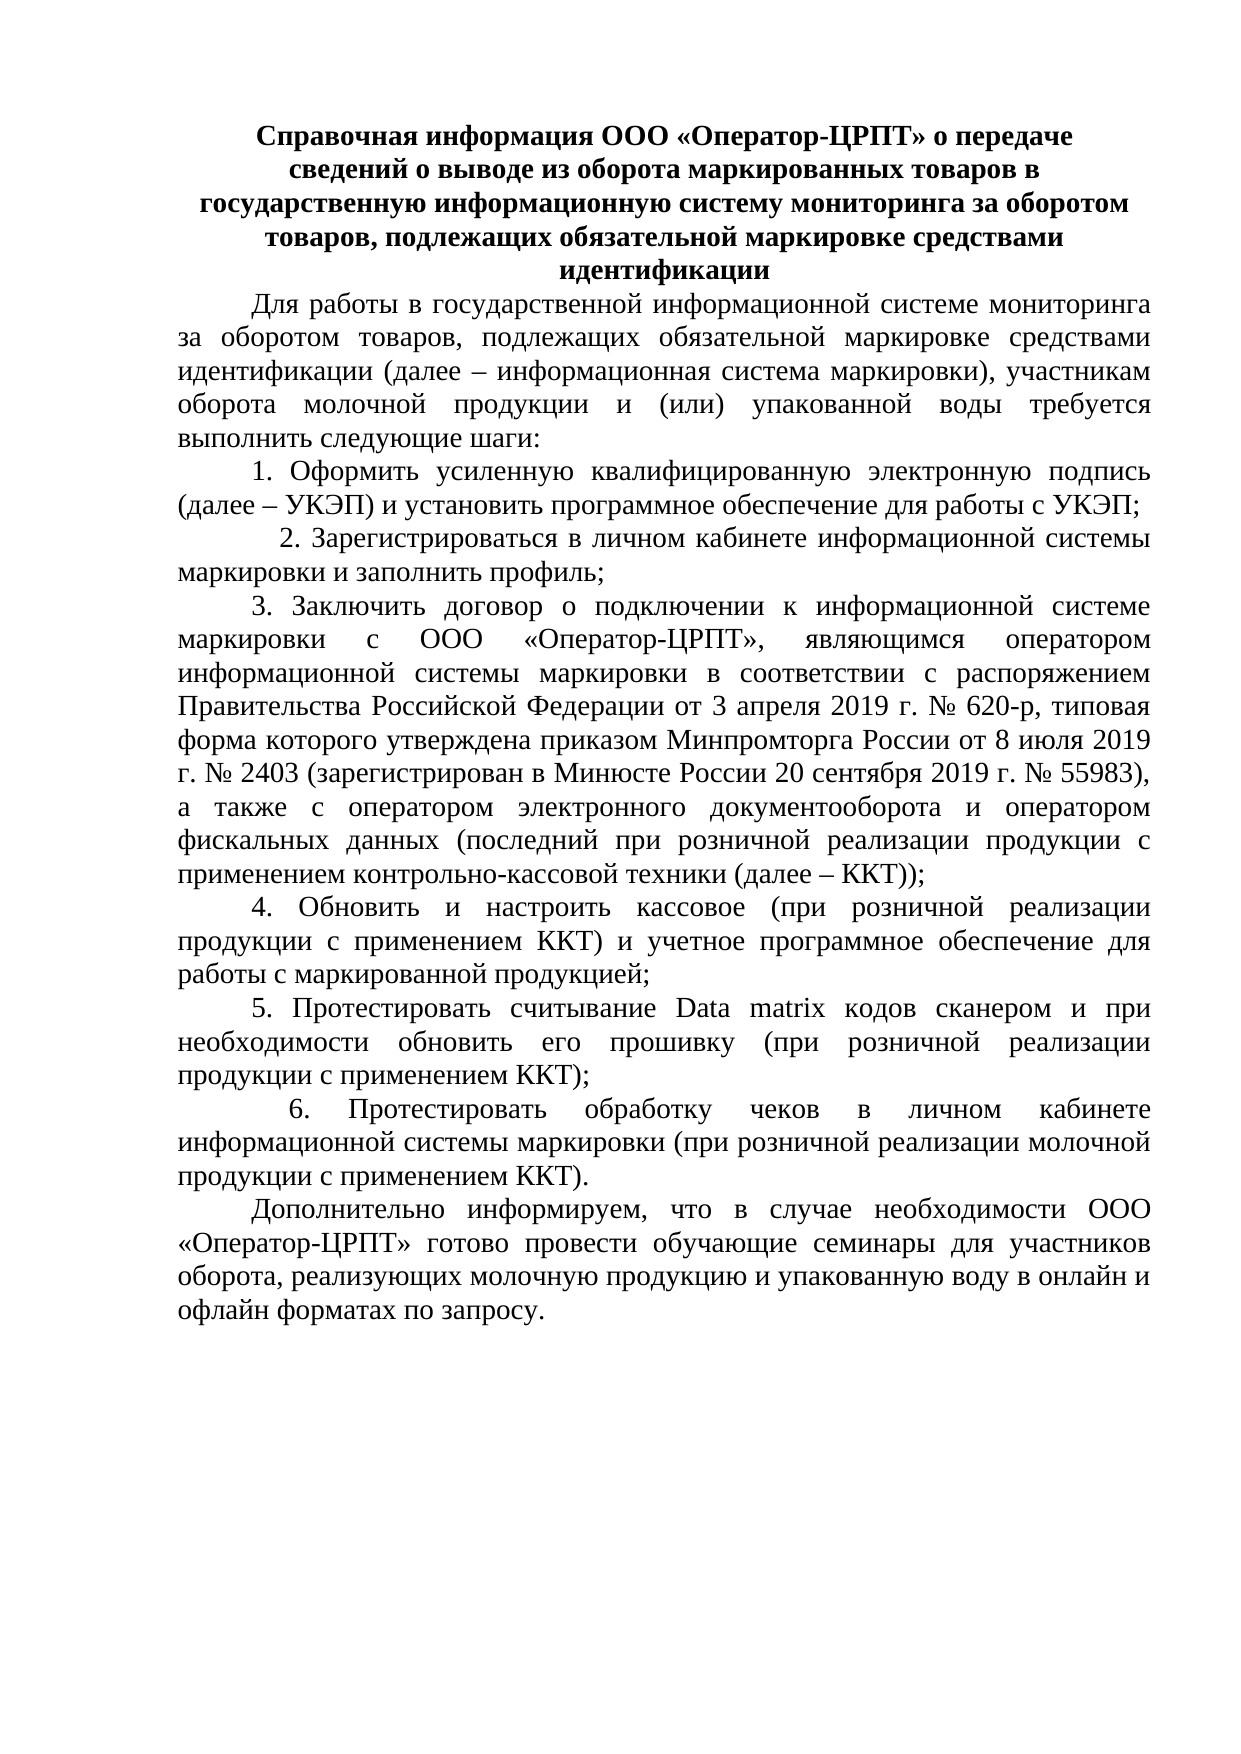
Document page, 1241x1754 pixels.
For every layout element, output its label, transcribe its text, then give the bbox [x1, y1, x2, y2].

text Справочная информация ООО «Оператор-ЦРПТ» о передаче [177, 118, 1152, 152]
text сведений о выводе из оборота маркированных товаров в государственную информационную систему мониторинга за оборотом товаров, подлежащих обязательной маркировке средствами идентификации [177, 152, 1152, 286]
text Для работы в государственной информационной системе мониторинга за оборотом товаров, подлежащих обязательной маркировке средствами идентификации (далее – информационная система маркировки), участникам оборота молочной продукции и (или) упакованной воды требуется выполнить следующие шаги: [177, 286, 1152, 453]
text 5. Протестировать считывание Data matrix кодов сканером и при необходимости обновить его прошивку (при розничной реализации продукции с применением ККТ); [177, 990, 1152, 1091]
text 1. Оформить усиленную квалифицированную электронную подпись (далее – УКЭП) и установить программное обеспечение для работы с УКЭП; [177, 453, 1152, 521]
text 6. Протестировать обработку чеков в личном кабинете информационной системы маркировки (при розничной реализации молочной продукции с применением ККТ). [177, 1091, 1152, 1191]
text Дополнительно информируем, что в случае необходимости ООО «Оператор-ЦРПТ» готово провести обучающие семинары для участников оборота, реализующих молочную продукцию и упакованную воду в онлайн и офлайн форматах по запросу. [177, 1191, 1152, 1326]
text 2. Зарегистрироваться в личном кабинете информационной системы маркировки и заполнить профиль; [177, 521, 1152, 588]
text 3. Заключить договор о подключении к информационной системе маркировки с ООО «Оператор-ЦРПТ», являющимся оператором информационной системы маркировки в соответствии с распоряжением Правительства Российской Федерации от 3 апреля 2019 г. № 620-р, типовая форма которого утверждена приказом Минпромторга России от 8 июля 2019 г. № 2403 (зарегистрирован в Минюсте России 20 сентября 2019 г. № 55983), а также с оператором электронного документооборота и оператором фискальных данных (последний при розничной реализации продукции с применением контрольно-кассовой техники (далее – ККТ)); [177, 588, 1152, 889]
text 4. Обновить и настроить кассовое (при розничной реализации продукции с применением ККТ) и учетное программное обеспечение для работы с маркированной продукцией; [177, 889, 1152, 990]
